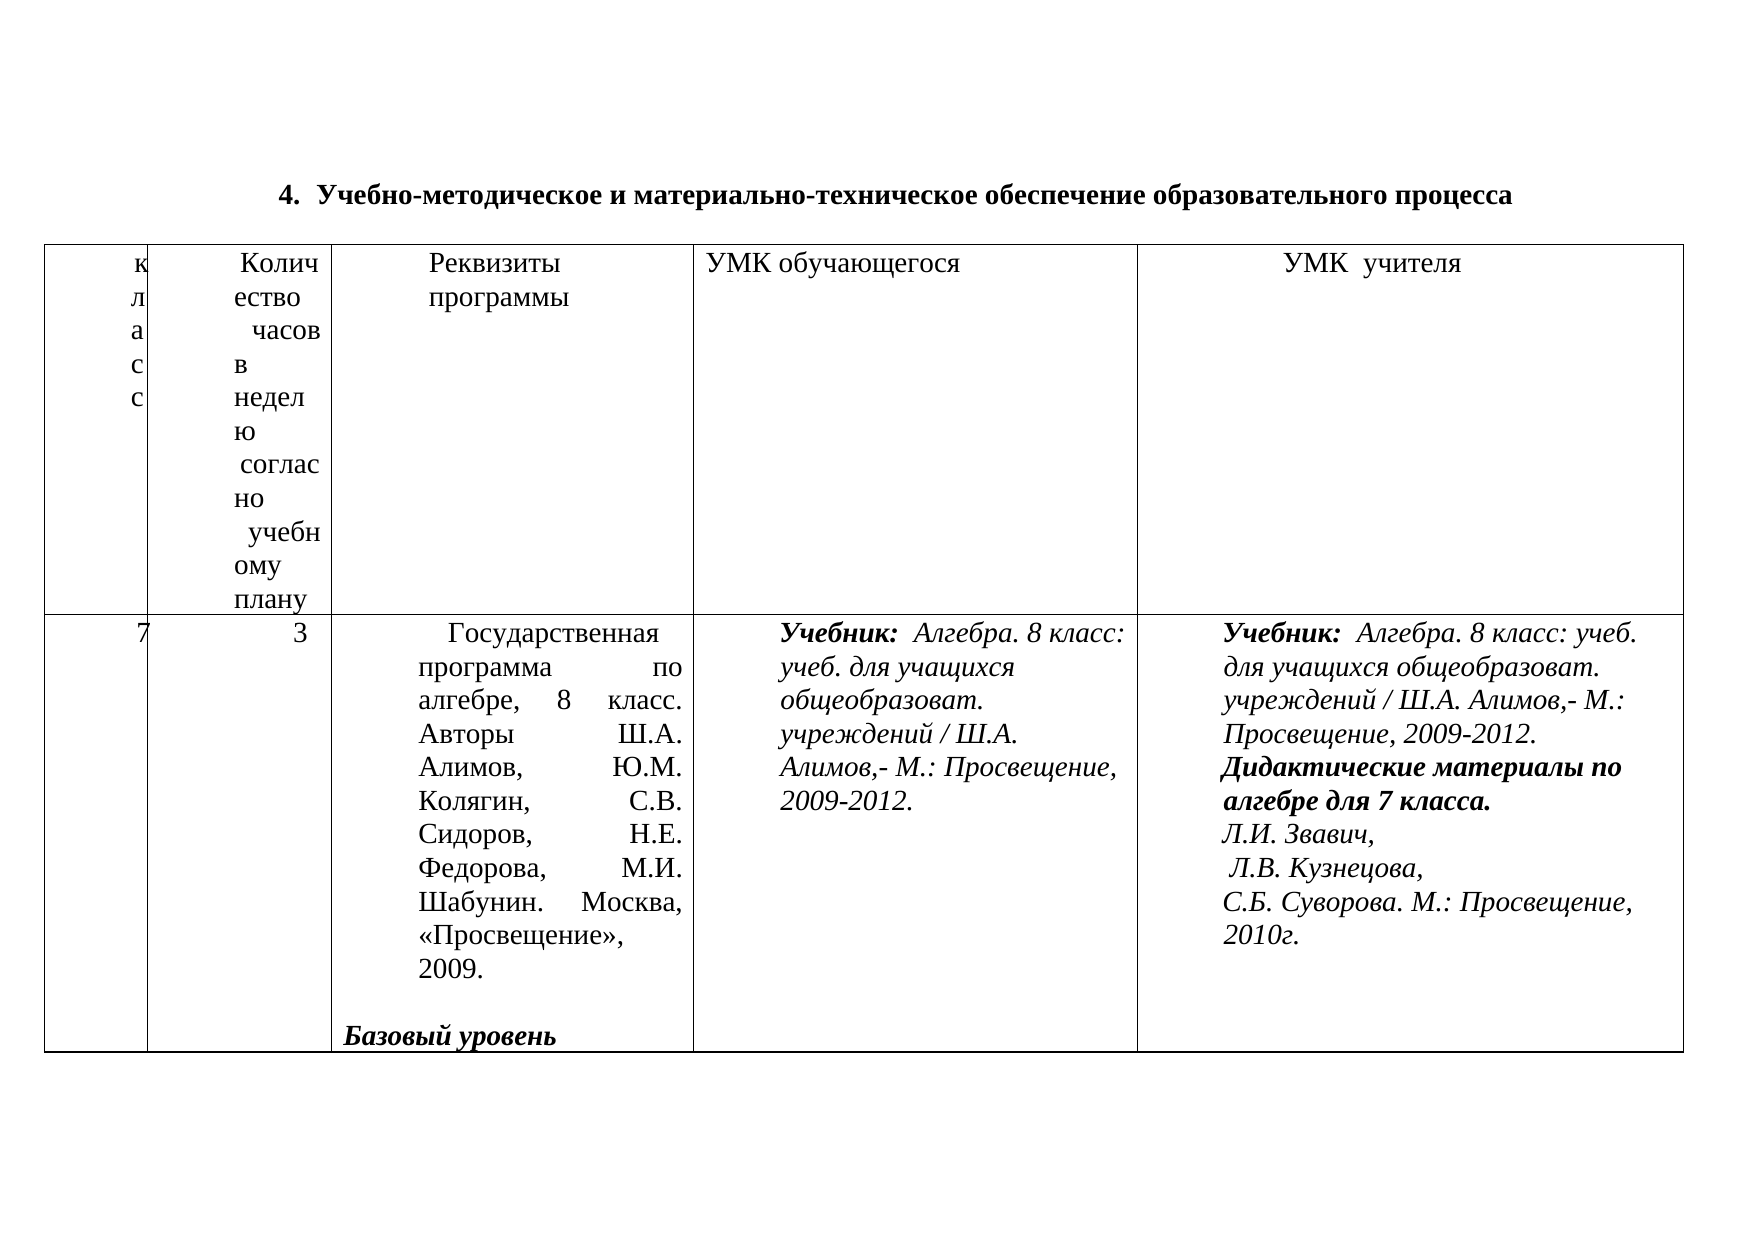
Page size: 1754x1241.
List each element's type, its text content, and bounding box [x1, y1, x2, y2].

table_header Реквизиты программы [332, 245, 693, 614]
table_cell Учебник: Алгебра. 8 класс: учеб. для учащихся общеобразоват. учреждений / Ш.А. Алимов,- М.: Просвещение, 2009-2012. Дидактические материалы по алгебре для 7 класса. Л.И. Звавич, Л.В. Кузнецова, С.Б. Суворова. М.: Просвещение, 2010г. [1138, 615, 1683, 1051]
table_cell Государственная программа по алгебре, 8 класс. Авторы Ш.А. Алимов, Ю.М. Колягин, С.В. Сидоров, Н.Е. Федорова, М.И. Шабунин. Москва, «Просвещение», 2009. Базовый уровень [332, 615, 693, 1051]
table_header УМК учителя [1138, 245, 1683, 614]
table_cell 3 [148, 615, 331, 1051]
table_cell 7 [45, 615, 147, 1051]
table_header класс [45, 245, 147, 614]
table_header УМК обучающегося [694, 245, 1137, 614]
list Учебно-методическое и материально-техническое обеспечение образовательного процесса [156, 177, 1636, 211]
table_cell Учебник: Алгебра. 8 класс: учеб. для учащихся общеобразоват. учреждений / Ш.А. Алимов,- М.: Просвещение, 2009-2012. [694, 615, 1137, 1051]
table_header Количество часов в неделю согласно учебному плану [148, 245, 331, 614]
